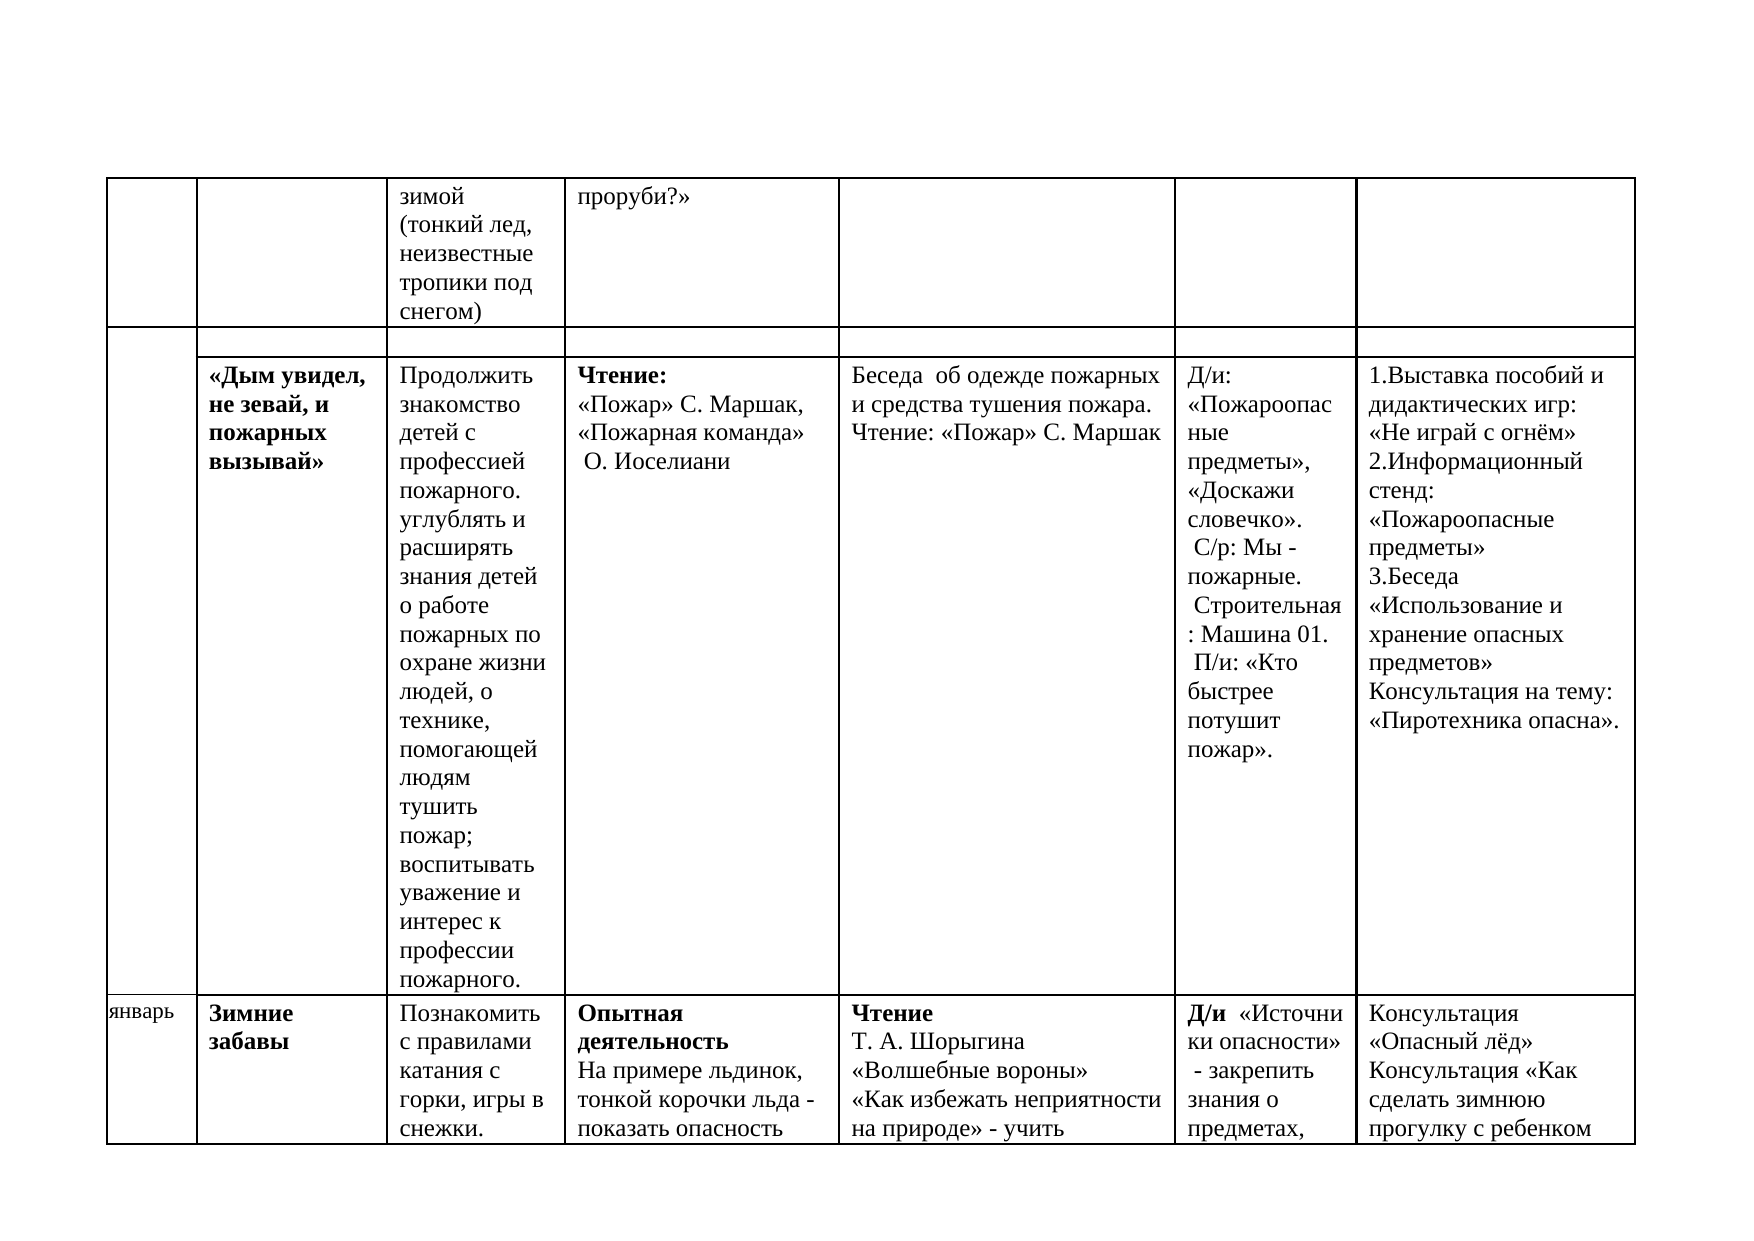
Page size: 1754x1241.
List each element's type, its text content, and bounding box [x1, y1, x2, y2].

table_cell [566, 996, 838, 1143]
table_cell Беседа об одежде пожарных и средства тушения пожара. Чтение: «Пожар» С. Маршак [840, 358, 1174, 994]
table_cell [388, 179, 564, 326]
table_cell Чтение: «Пожар» С. Маршак, «Пожарная команда» О. Иоселиани [566, 358, 838, 994]
table_cell 1.Выставка пособий и дидактических игр: «Не играй с огнём» 2.Информационный стенд: «Пожароопасные предметы» 3.Беседа «Использование и хранение опасных предметов» Консультация на тему: «Пиротехника опасна». [1358, 358, 1634, 994]
table_cell [1176, 328, 1355, 356]
table_cell [388, 328, 564, 356]
table_cell [1358, 328, 1634, 356]
table_cell [1358, 179, 1634, 326]
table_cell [1358, 996, 1634, 1143]
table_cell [198, 179, 386, 326]
table_cell Продолжить знакомство детей с профессией пожарного. углублять и расширять знания детей о работе пожарных по охране жизни людей, о технике, помогающей людям тушить пожар; воспитывать уважение и интерес к профессии пожарного. [388, 358, 564, 994]
table_cell Д/и: «Пожароопасные предметы», «Доскажи словечко». С/р: Мы - пожарные. Строительная: Машина 01. П/и: «Кто быстрее потушит пожар». [1176, 358, 1355, 994]
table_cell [840, 996, 1174, 1143]
table_cell [198, 328, 386, 356]
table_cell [1176, 996, 1355, 1143]
table_cell [566, 328, 838, 356]
table_cell Зимние забавы [198, 996, 386, 1143]
table_cell [108, 328, 196, 994]
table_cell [388, 996, 564, 1143]
table_cell [840, 328, 1174, 356]
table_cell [1176, 179, 1355, 326]
table_cell [840, 179, 1174, 326]
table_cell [566, 179, 838, 326]
table_cell январь [108, 995, 196, 1143]
table_cell «Дым увидел, не зевай, и пожарных вызывай» [198, 358, 386, 994]
